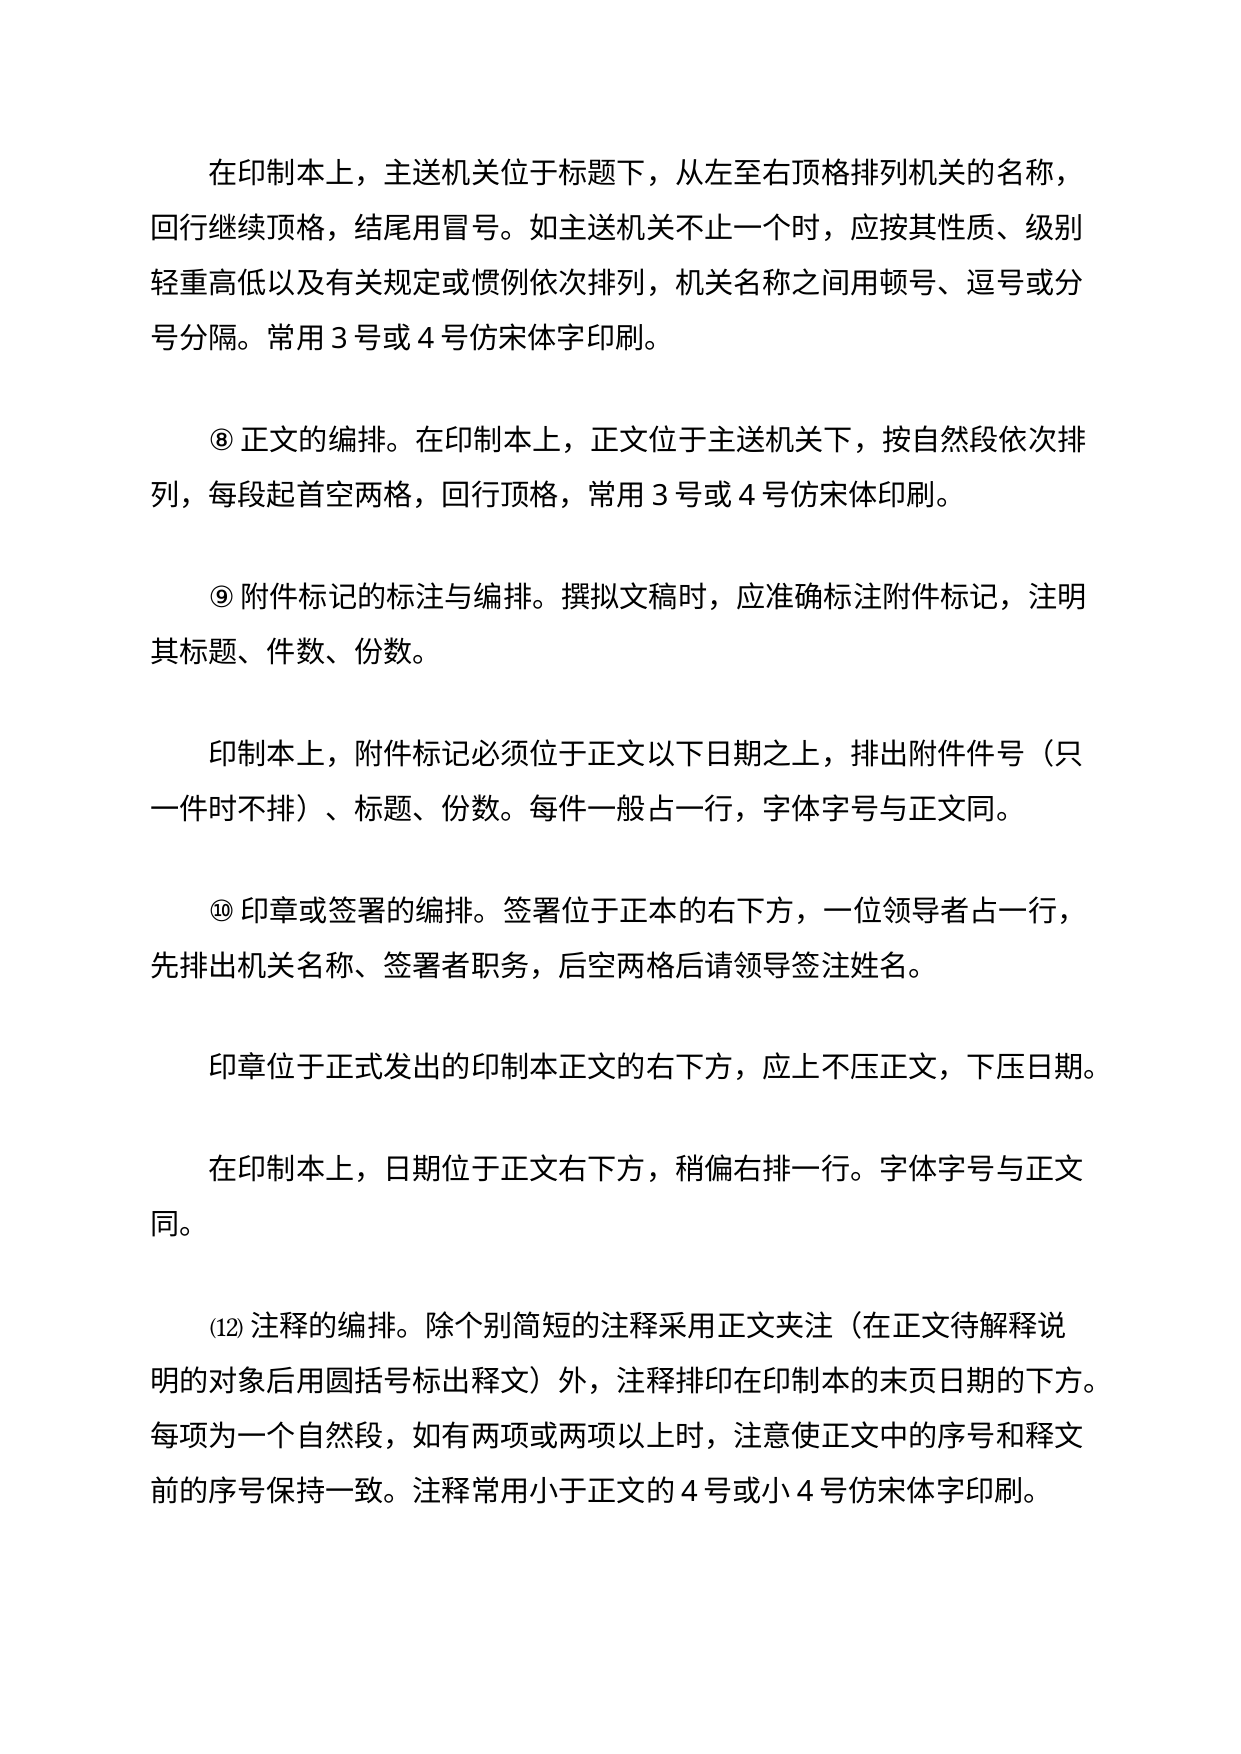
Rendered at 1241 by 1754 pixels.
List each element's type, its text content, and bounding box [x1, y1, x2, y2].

text ⑿注释的编排。除个别简短的注释采用正文夹注（在正文待解释说明的对象后用圆括号标出释文）外，注释排印在印制本的末页日期的下方。每项为一个自然段，如有两项或两项以上时，注意使正文中的序号和释文前的序号保持一致。注释常用小于正文的4号或小4号仿宋体字印刷。 [150, 1302, 1090, 1509]
text 印制本上，附件标记必须位于正文以下日期之上，排出附件件号（只一件时不排）、标题、份数。每件一般占一行，字体字号与正文同。 [150, 730, 1090, 828]
text ⑨附件标记的标注与编排。撰拟文稿时，应准确标注附件标记，注明其标题、件数、份数。 [150, 574, 1090, 671]
text 在印制本上，日期位于正文右下方，稍偏右排一行。字体字号与正文同。 [150, 1146, 1090, 1243]
text ⑧正文的编排。在印制本上，正文位于主送机关下，按自然段依次排列，每段起首空两格，回行顶格，常用3号或4号仿宋体印刷。 [150, 417, 1090, 514]
text 在印制本上，主送机关位于标题下，从左至右顶格排列机关的名称，回行继续顶格，结尾用冒号。如主送机关不止一个时，应按其性质、级别轻重高低以及有关规定或惯例依次排列，机关名称之间用顿号、逗号或分号分隔。常用3号或4号仿宋体字印刷。 [150, 150, 1090, 357]
text ⑩印章或签署的编排。签署位于正本的右下方，一位领导者占一行，先排出机关名称、签署者职务，后空两格后请领导签注姓名。 [150, 887, 1090, 984]
text 印章位于正式发出的印制本正文的右下方，应上不压正文，下压日期。 [150, 1044, 1090, 1086]
